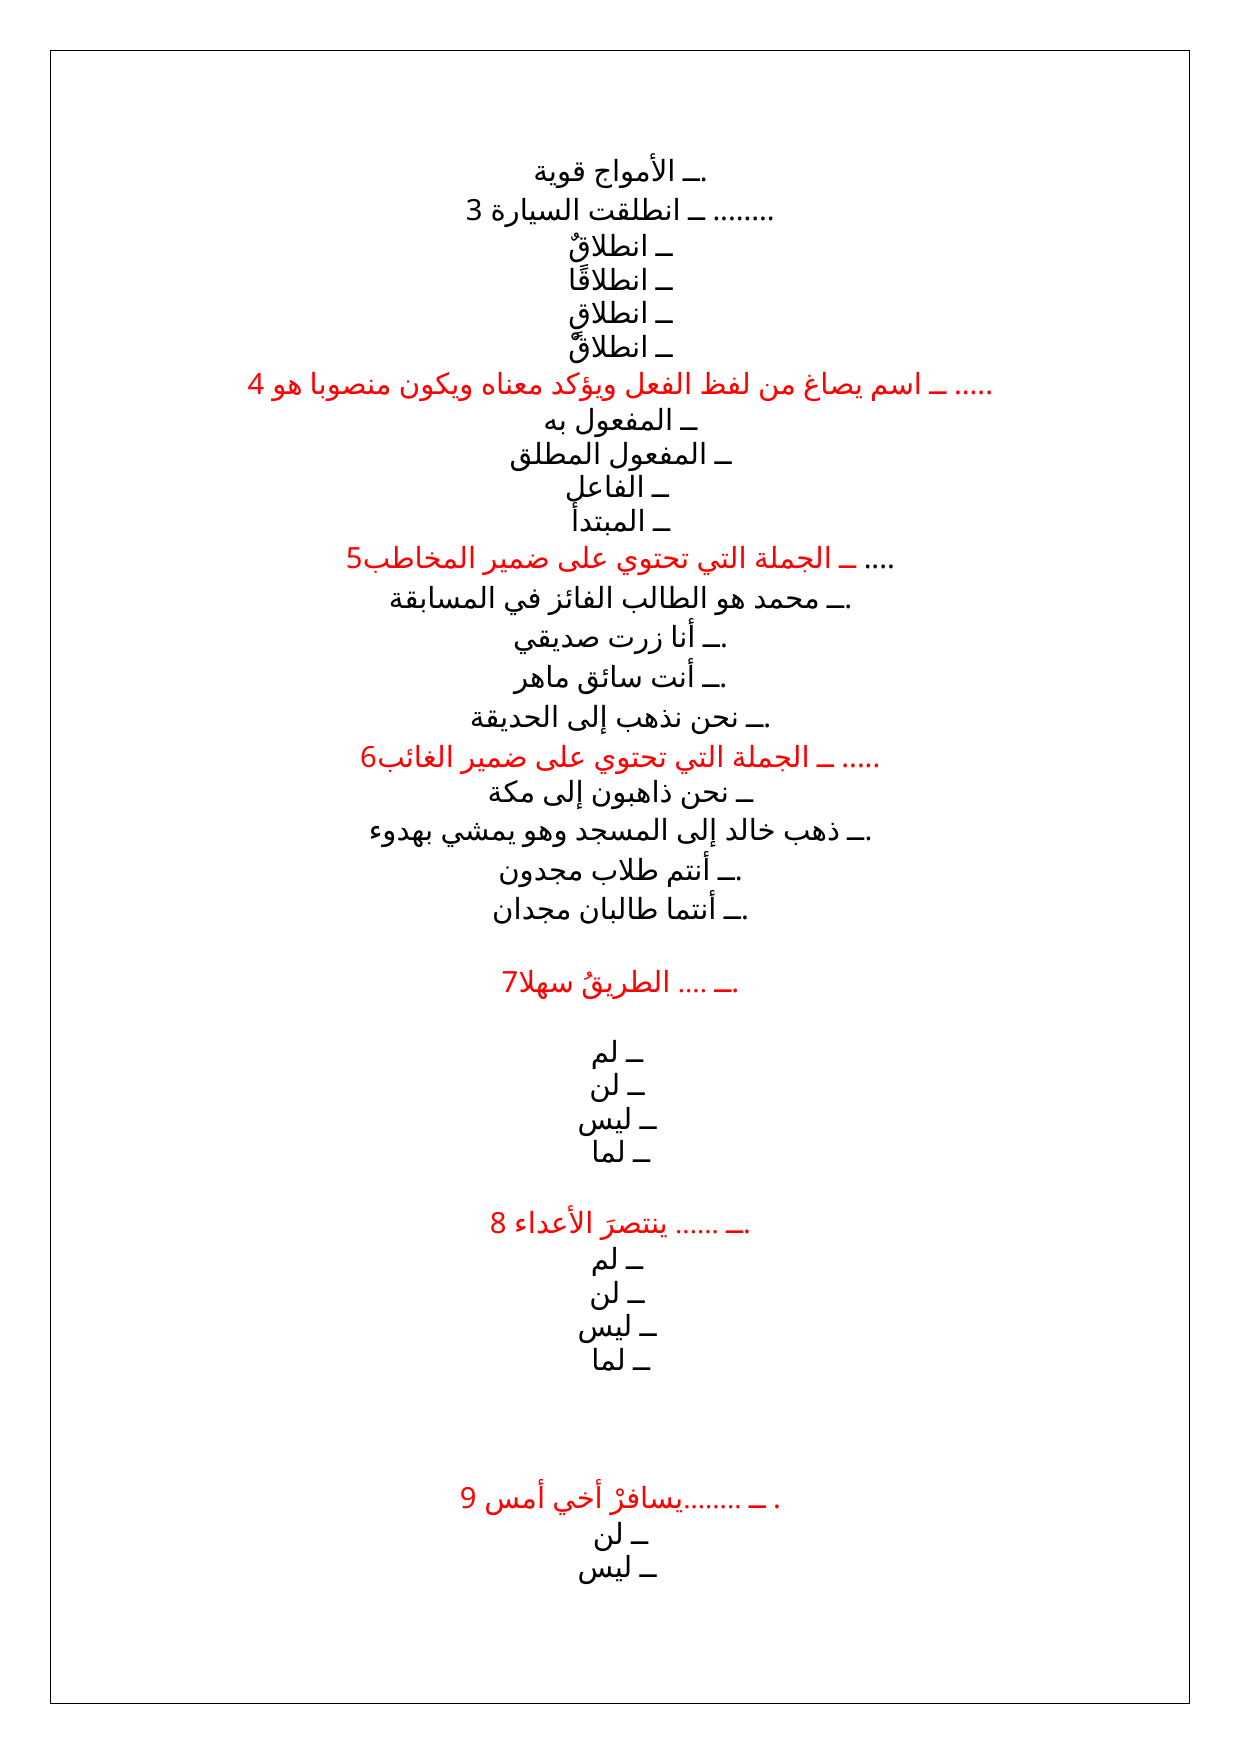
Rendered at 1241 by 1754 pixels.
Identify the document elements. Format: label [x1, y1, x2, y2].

text [187, 150, 1053, 1584]
